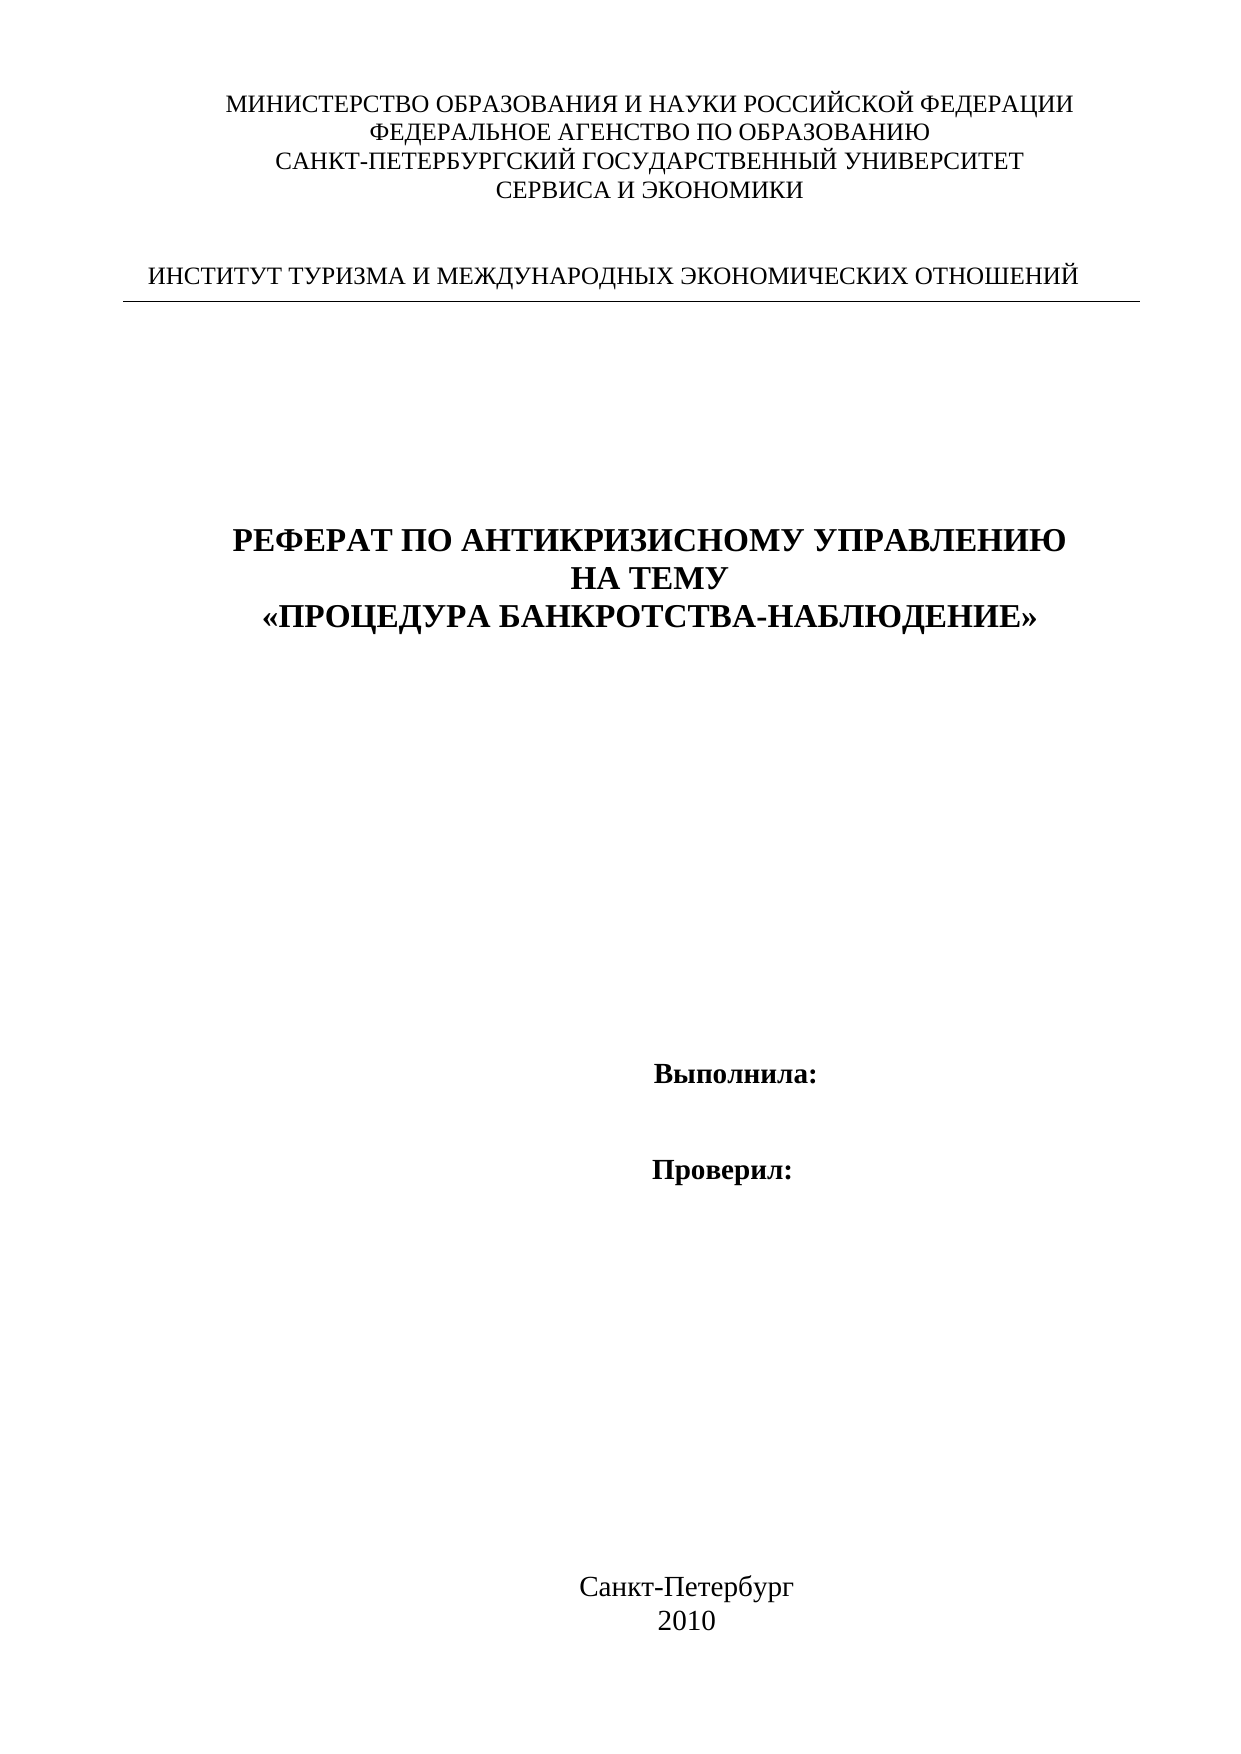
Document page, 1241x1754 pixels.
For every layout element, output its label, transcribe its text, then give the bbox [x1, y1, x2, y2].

text РЕФЕРАТ ПО АНТИКРИЗИСНОМУ УПРАВЛЕНИЮ [148, 520, 1152, 558]
text Проверил: [148, 1152, 1152, 1186]
text Выполнила: [148, 1057, 1152, 1090]
text «ПРОЦЕДУРА БАНКРОТСТВА-НАБЛЮДЕНИЕ» [148, 597, 1152, 635]
text Санкт-Петербург [148, 1569, 1152, 1603]
text МИНИСТЕРСТВО ОБРАЗОВАНИЯ И НАУКИ РОССИЙСКОЙ ФЕДЕРАЦИИ [148, 89, 1152, 117]
text НА ТЕМУ [148, 558, 1152, 597]
text САНКТ-ПЕТЕРБУРГСКИЙ ГОСУДАРСТВЕННЫЙ УНИВЕРСИТЕТ [148, 146, 1152, 175]
text СЕРВИСА И ЭКОНОМИКИ [148, 175, 1152, 204]
text ФЕДЕРАЛЬНОЕ АГЕНСТВО ПО ОБРАЗОВАНИЮ [148, 117, 1152, 146]
text 2010 [148, 1603, 1152, 1636]
text ИНСТИТУТ ТУРИЗМА И МЕЖДУНАРОДНЫХ ЭКОНОМИЧЕСКИХ ОТНОШЕНИЙ [148, 261, 1152, 290]
